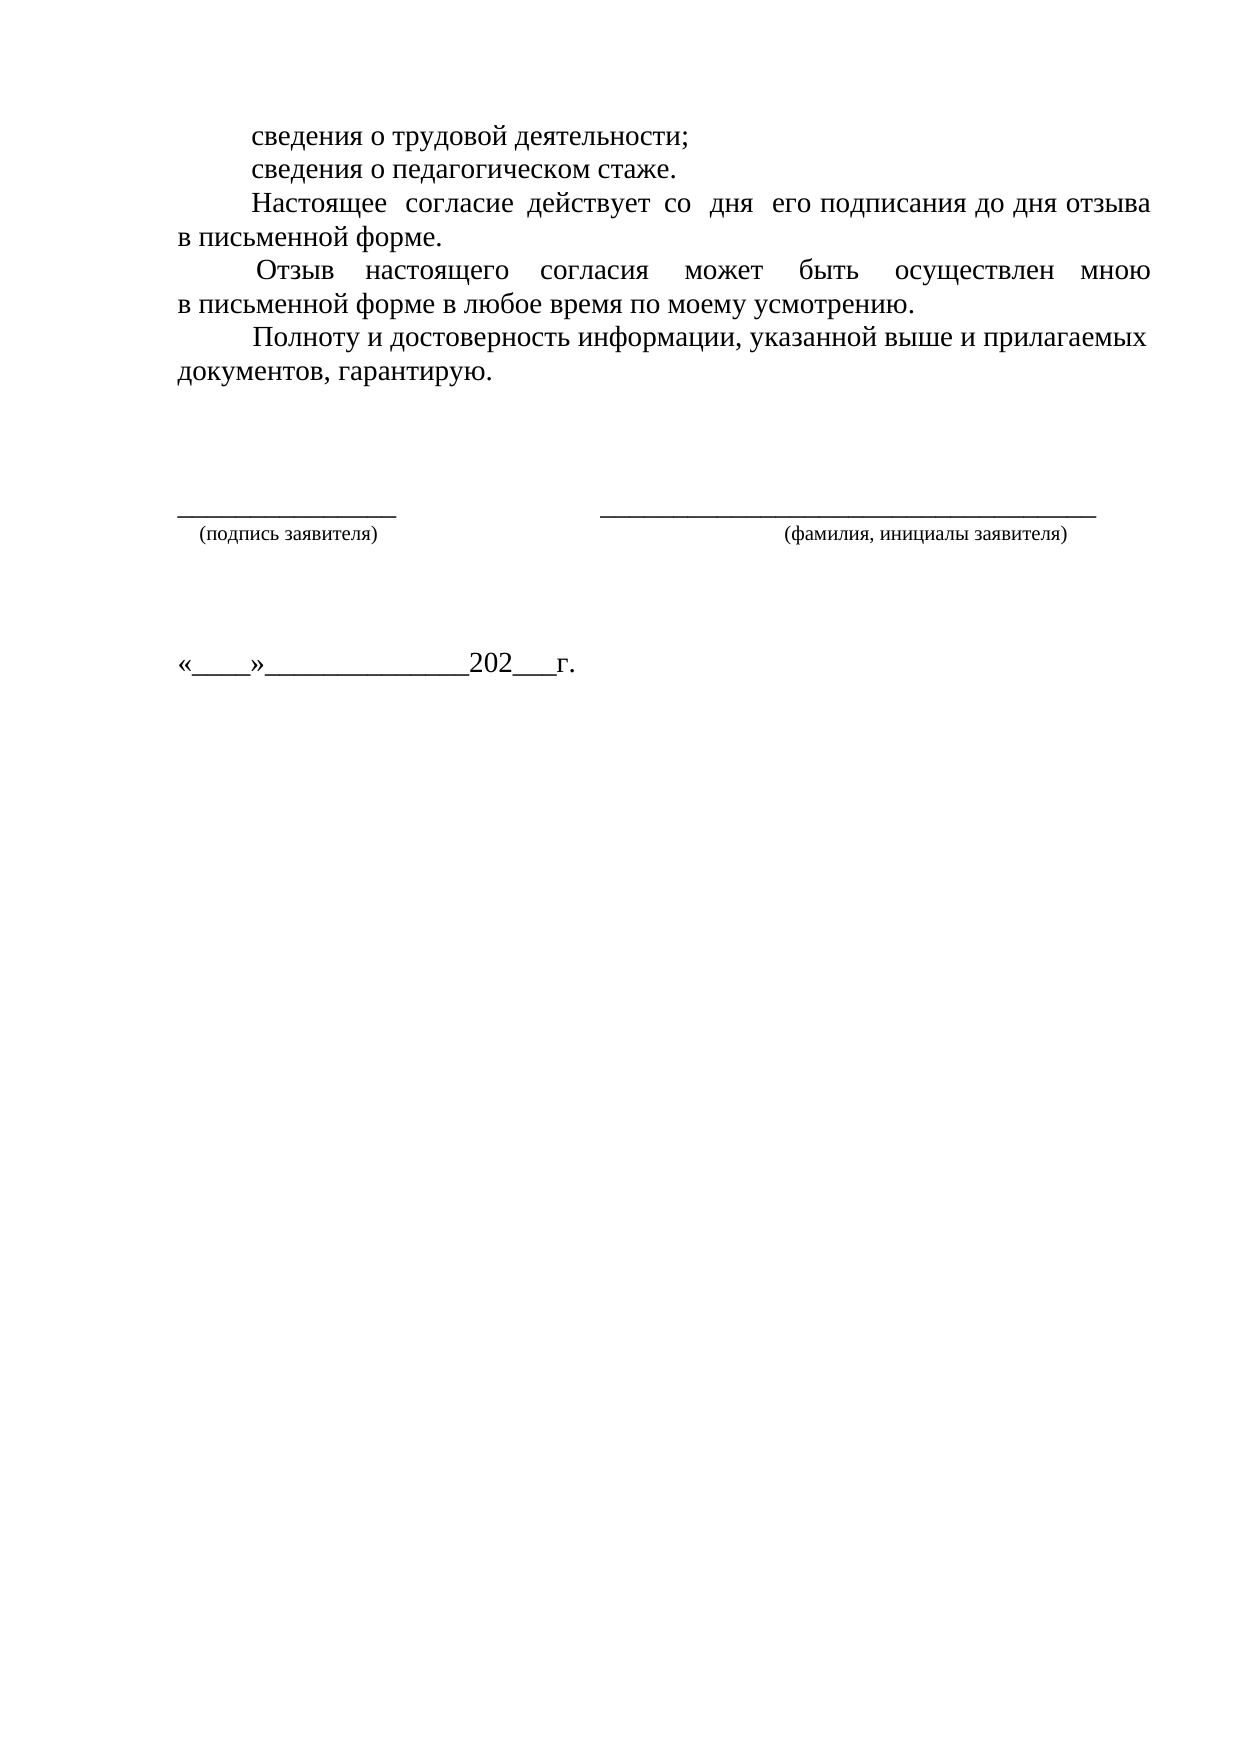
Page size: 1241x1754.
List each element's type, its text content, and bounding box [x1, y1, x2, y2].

text _______________ __________________________________ [177, 487, 1152, 521]
text документов, гарантирую. [177, 353, 1152, 386]
text сведения о педагогическом стаже. [177, 152, 1152, 185]
text Настоящее согласие действует со дня его подписания до дня отзыва в письменной форме. [177, 185, 1152, 252]
text Полноту и достоверность информации, указанной выше и прилагаемых [177, 319, 1152, 353]
text «____»______________202___г. [177, 645, 1152, 679]
text (подпись заявителя) (фамилия, инициалы заявителя) [177, 521, 1152, 545]
text Отзыв настоящего согласия может быть осуществлен мною в письменной форме в любое время по моему усмотрению. [177, 252, 1152, 319]
text сведения о трудовой деятельности; [177, 118, 1152, 152]
